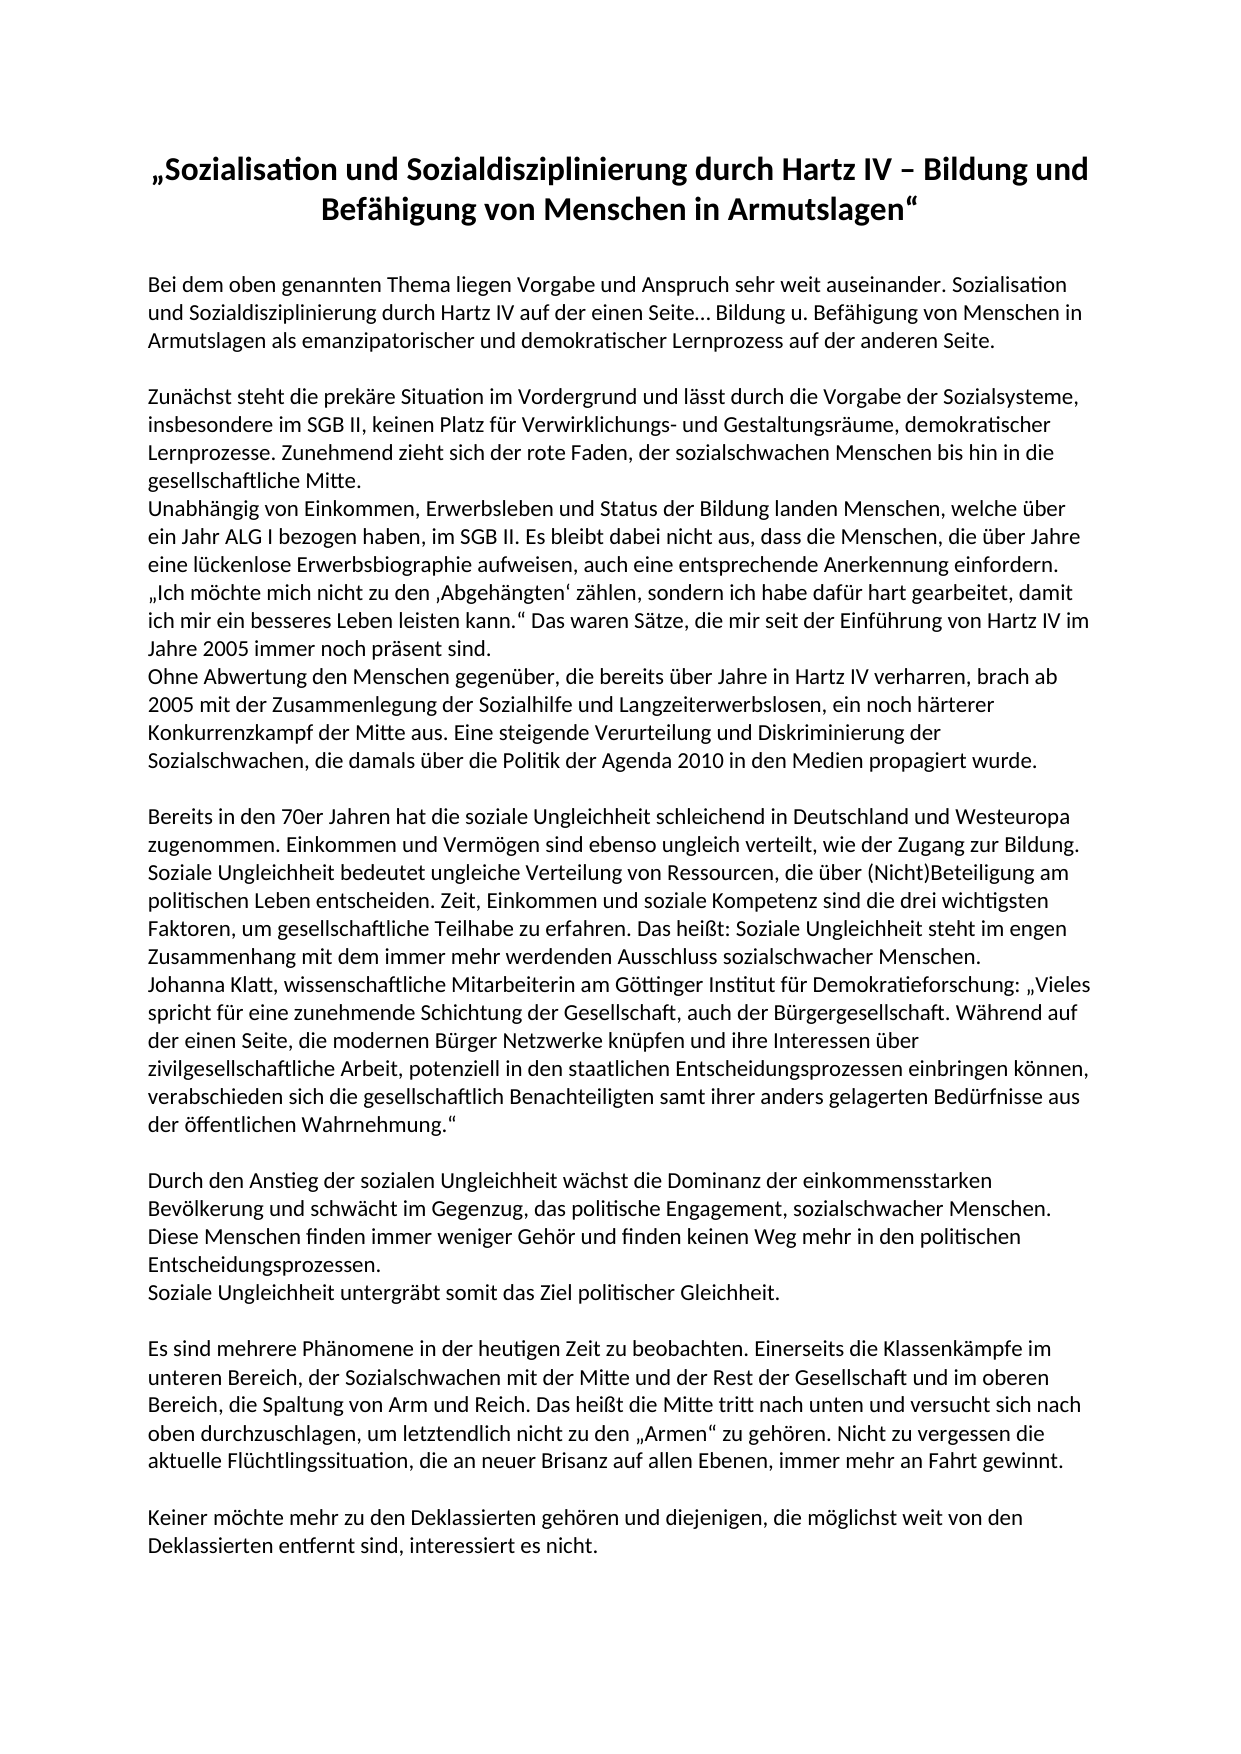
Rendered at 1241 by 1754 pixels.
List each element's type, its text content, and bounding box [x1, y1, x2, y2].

text Diese Menschen finden immer weniger Gehör und finden keinen Weg mehr in den politischen Entscheidungsprozessen. [148, 1222, 1093, 1278]
text „Sozialisation und Sozialdisziplinierung durch Hartz IV – Bildung und Befähigung von Menschen in Armutslagen“ [148, 148, 1093, 229]
text Ohne Abwertung den Menschen gegenüber, die bereits über Jahre in Hartz IV verharren, brach ab 2005 mit der Zusammenlegung der Sozialhilfe und Langzeiterwerbslosen, ein noch härterer Konkurrenzkampf der Mitte aus. Eine steigende Verurteilung und Diskriminierung der Sozialschwachen, die damals über die Politik der Agenda 2010 in den Medien propagiert wurde. [148, 662, 1093, 774]
text Keiner möchte mehr zu den Deklassierten gehören und diejenigen, die möglichst weit von den Deklassierten entfernt sind, interessiert es nicht. [148, 1503, 1093, 1559]
text Unabhängig von Einkommen, Erwerbsleben und Status der Bildung landen Menschen, welche über ein Jahr ALG I bezogen haben, im SGB II. Es bleibt dabei nicht aus, dass die Menschen, die über Jahre eine lückenlose Erwerbsbiographie aufweisen, auch eine entsprechende Anerkennung einfordern. [148, 494, 1093, 578]
text Soziale Ungleichheit bedeutet ungleiche Verteilung von Ressourcen, die über (Nicht)Beteiligung am politischen Leben entscheiden. Zeit, Einkommen und soziale Kompetenz sind die drei wichtigsten Faktoren, um gesellschaftliche Teilhabe zu erfahren. Das heißt: Soziale Ungleichheit steht im engen Zusammenhang mit dem immer mehr werdenden Ausschluss sozialschwacher Menschen. [148, 858, 1093, 970]
text Johanna Klatt, wissenschaftliche Mitarbeiterin am Göttinger Institut für Demokratieforschung: „Vieles spricht für eine zunehmende Schichtung der Gesellschaft, auch der Bürgergesellschaft. Während auf der einen Seite, die modernen Bürger Netzwerke knüpfen und ihre Interessen über zivilgesellschaftliche Arbeit, potenziell in den staatlichen Entscheidungsprozessen einbringen können, verabschieden sich die gesellschaftlich Benachteiligten samt ihrer anders gelagerten Bedürfnisse aus der öffentlichen Wahrnehmung.“ [148, 970, 1093, 1138]
text Soziale Ungleichheit untergräbt somit das Ziel politischer Gleichheit. [148, 1278, 1093, 1307]
text Durch den Anstieg der sozialen Ungleichheit wächst die Dominanz der einkommensstarken Bevölkerung und schwächt im Gegenzug, das politische Engagement, sozialschwacher Menschen. [148, 1166, 1093, 1222]
text „Ich möchte mich nicht zu den ‚Abgehängten‘ zählen, sondern ich habe dafür hart gearbeitet, damit ich mir ein besseres Leben leisten kann.“ Das waren Sätze, die mir seit der Einführung von Hartz IV im Jahre 2005 immer noch präsent sind. [148, 578, 1093, 662]
text Bei dem oben genannten Thema liegen Vorgabe und Anspruch sehr weit auseinander. Sozialisation und Sozialdisziplinierung durch Hartz IV auf der einen Seite… Bildung u. Befähigung von Menschen in Armutslagen als emanzipatorischer und demokratischer Lernprozess auf der anderen Seite. [148, 270, 1093, 354]
text Bereits in den 70er Jahren hat die soziale Ungleichheit schleichend in Deutschland und Westeuropa zugenommen. Einkommen und Vermögen sind ebenso ungleich verteilt, wie der Zugang zur Bildung. [148, 802, 1093, 858]
text Es sind mehrere Phänomene in der heutigen Zeit zu beobachten. Einerseits die Klassenkämpfe im unteren Bereich, der Sozialschwachen mit der Mitte und der Rest der Gesellschaft und im oberen Bereich, die Spaltung von Arm und Reich. Das heißt die Mitte tritt nach unten und versucht sich nach oben durchzuschlagen, um letztendlich nicht zu den „Armen“ zu gehören. Nicht zu vergessen die aktuelle Flüchtlingssituation, die an neuer Brisanz auf allen Ebenen, immer mehr an Fahrt gewinnt. [148, 1334, 1093, 1475]
text Zunächst steht die prekäre Situation im Vordergrund und lässt durch die Vorgabe der Sozialsysteme, insbesondere im SGB II, keinen Platz für Verwirklichungs- und Gestaltungsräume, demokratischer Lernprozesse. Zunehmend zieht sich der rote Faden, der sozialschwachen Menschen bis hin in die gesellschaftliche Mitte. [148, 382, 1093, 494]
